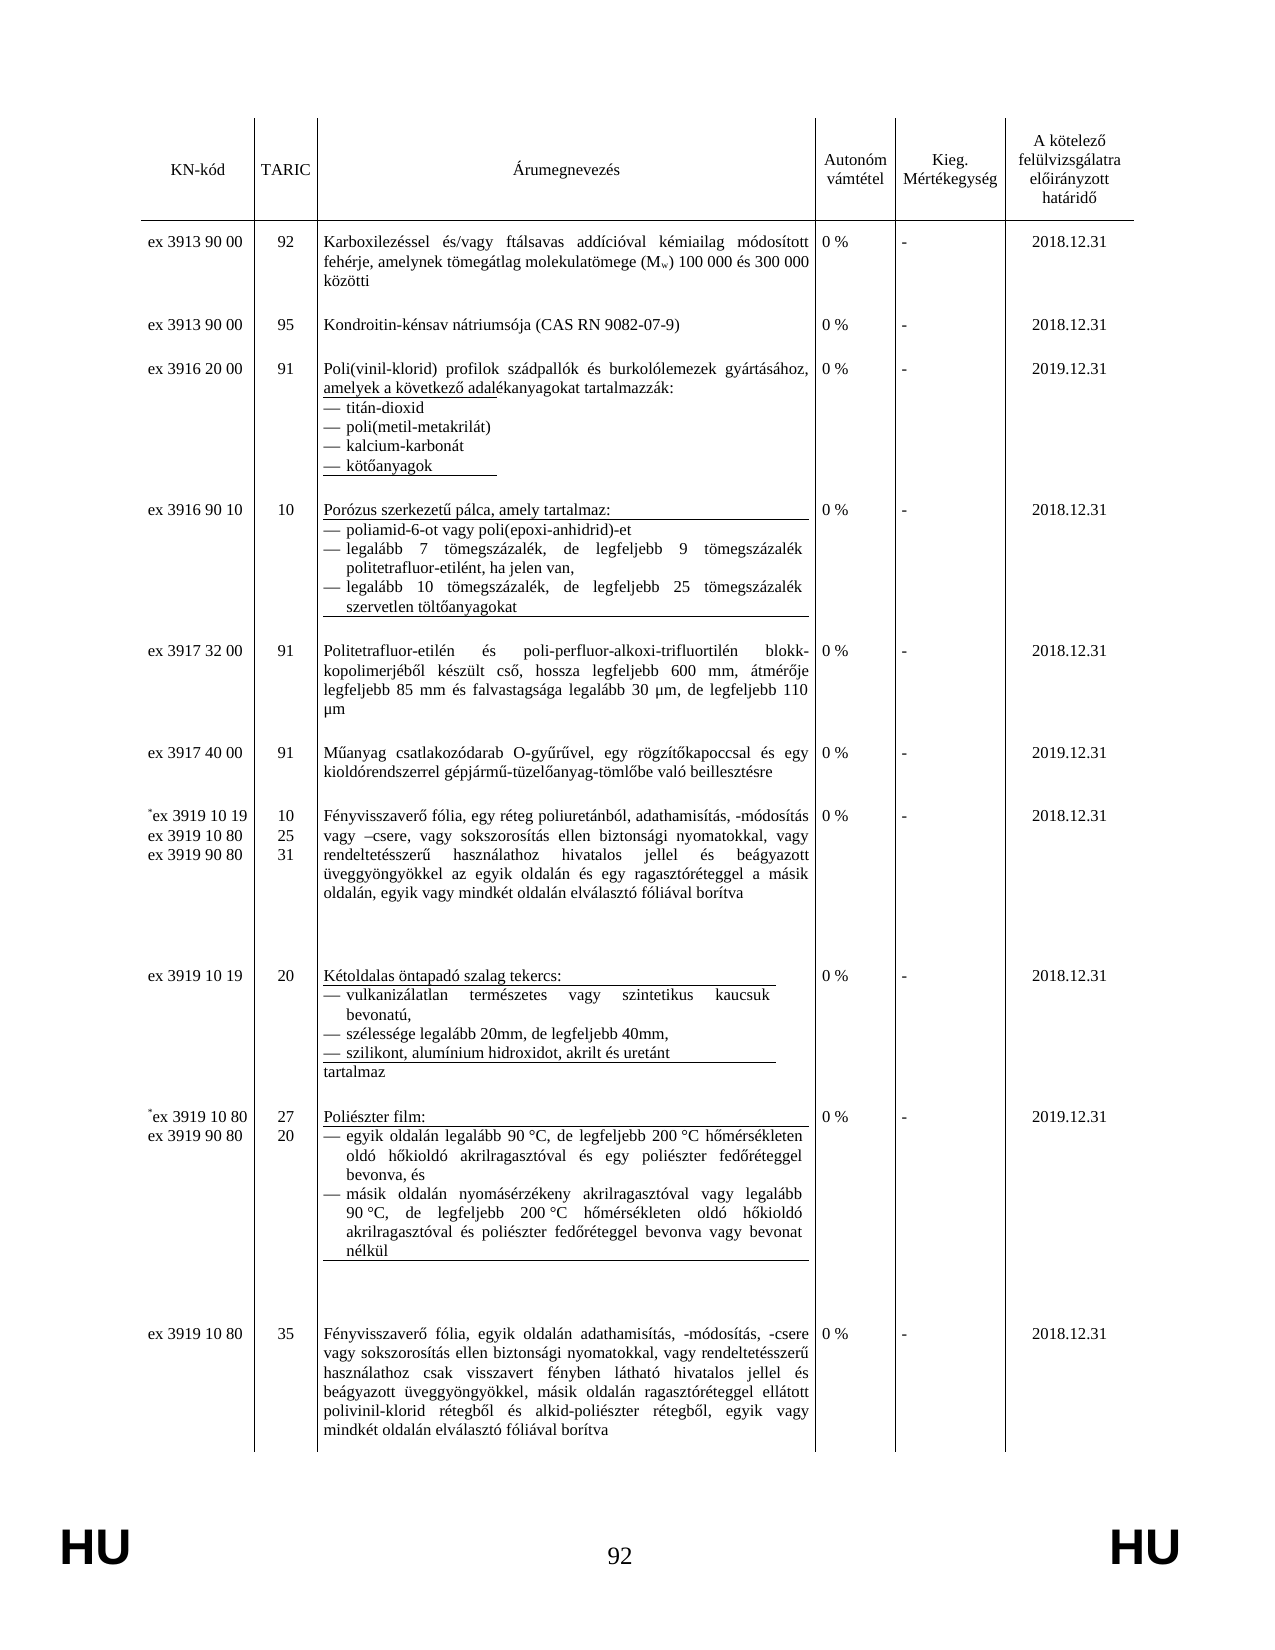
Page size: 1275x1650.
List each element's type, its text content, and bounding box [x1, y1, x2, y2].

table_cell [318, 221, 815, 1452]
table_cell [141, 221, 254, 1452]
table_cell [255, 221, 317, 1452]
table_header TARIC [255, 118, 317, 220]
table_header KN-kód [141, 118, 254, 220]
table_header A kötelező felülvizsgálatra előirányzott határidő [1006, 118, 1134, 220]
table_header Autonóm vámtétel [816, 118, 895, 220]
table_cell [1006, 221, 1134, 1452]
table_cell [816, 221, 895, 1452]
table_header Árumegnevezés [318, 118, 815, 220]
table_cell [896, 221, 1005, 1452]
table_header Kieg. Mértékegység [896, 118, 1005, 220]
